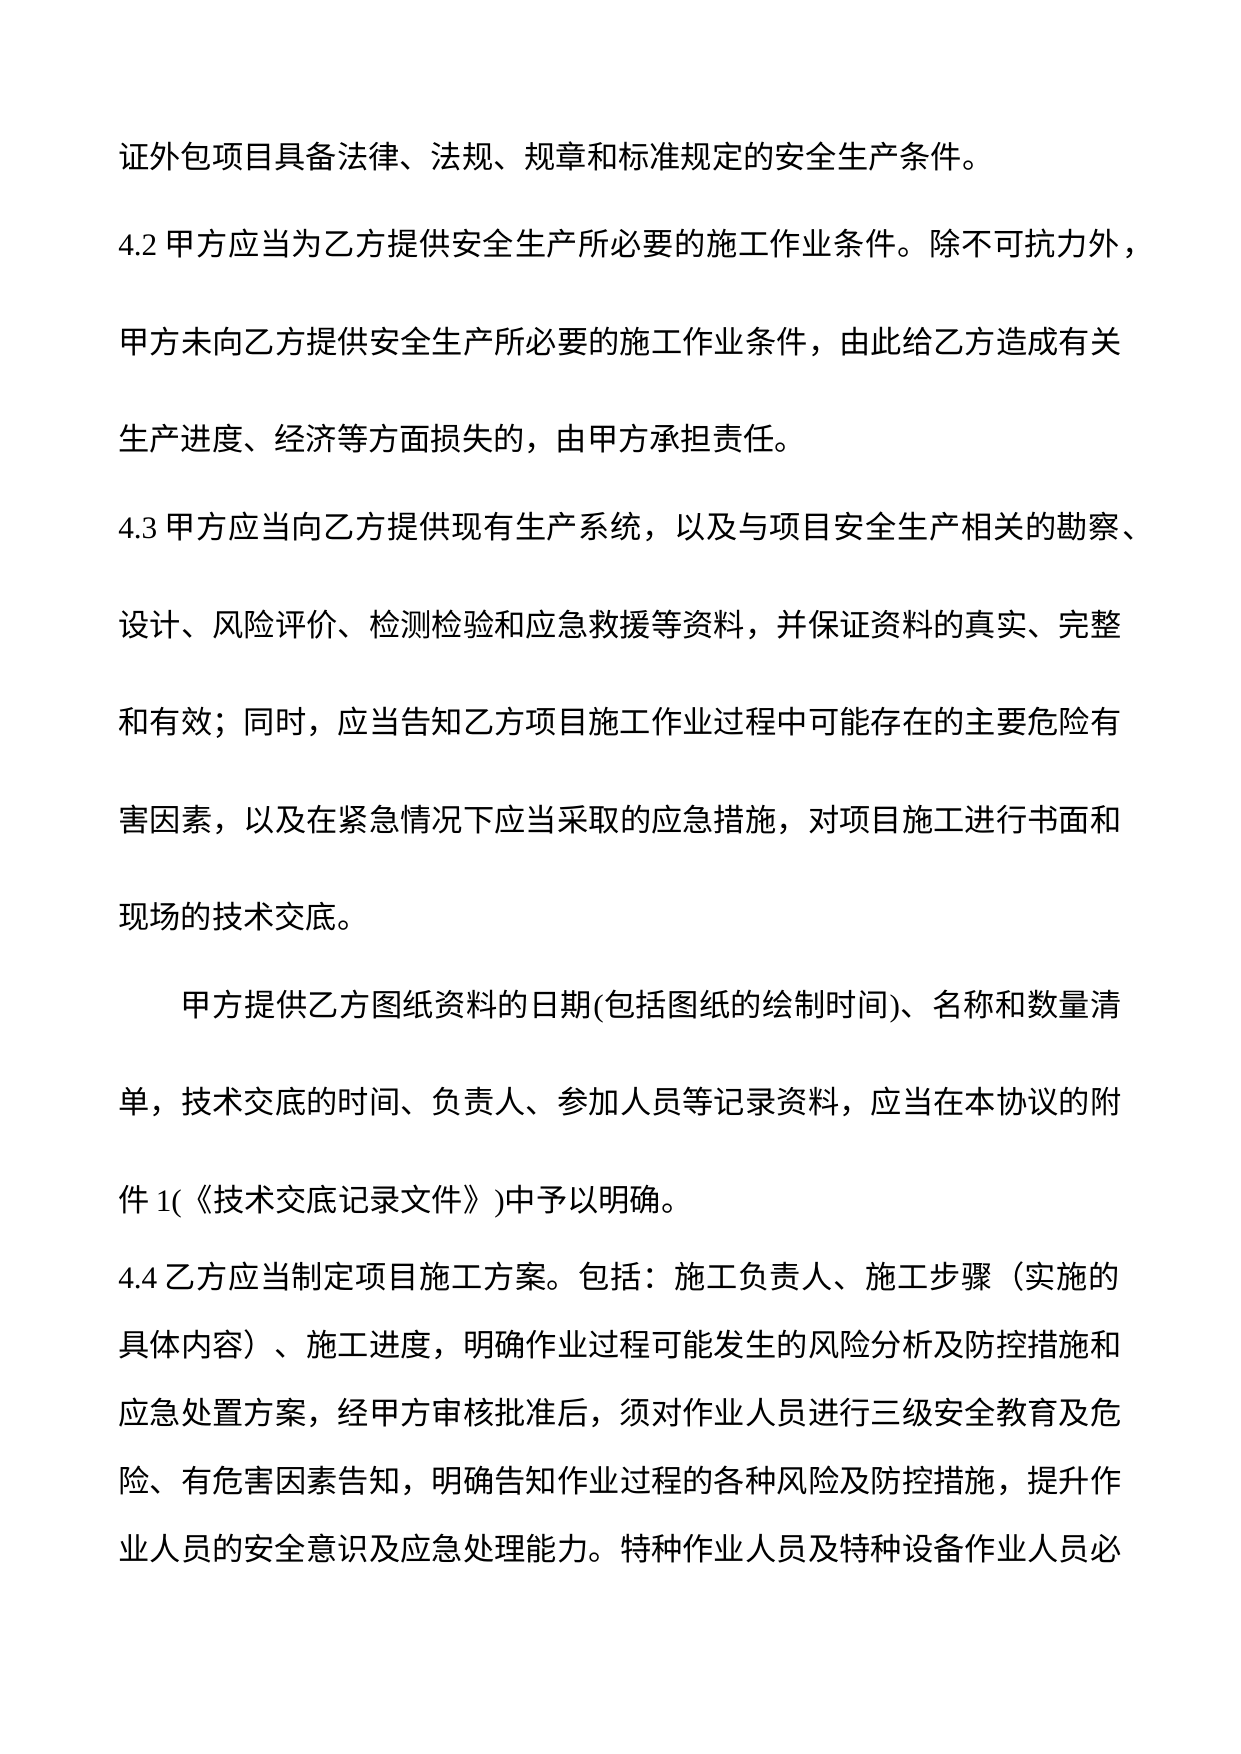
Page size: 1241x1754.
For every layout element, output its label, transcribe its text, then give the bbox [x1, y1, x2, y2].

text 甲方提供乙方图纸资料的日期(包括图纸的绘制时间)、名称和数量清单，技术交底的时间、负责人、参加人员等记录资料，应当在本协议的附件1(《技术交底记录文件》)中予以明确。 [118, 970, 1122, 1230]
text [118, 1252, 1122, 1569]
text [118, 122, 1122, 187]
text 4.2甲方应当为乙方提供安全生产所必要的施工作业条件。除不可抗力外，甲方未向乙方提供安全生产所必要的施工作业条件，由此给乙方造成有关生产进度、经济等方面损失的，由甲方承担责任。 [118, 210, 1122, 470]
text 4.3甲方应当向乙方提供现有生产系统，以及与项目安全生产相关的勘察、设计、风险评价、检测检验和应急救援等资料，并保证资料的真实、完整和有效；同时，应当告知乙方项目施工作业过程中可能存在的主要危险有害因素，以及在紧急情况下应当采取的应急措施，对项目施工进行书面和现场的技术交底。 [118, 492, 1122, 947]
